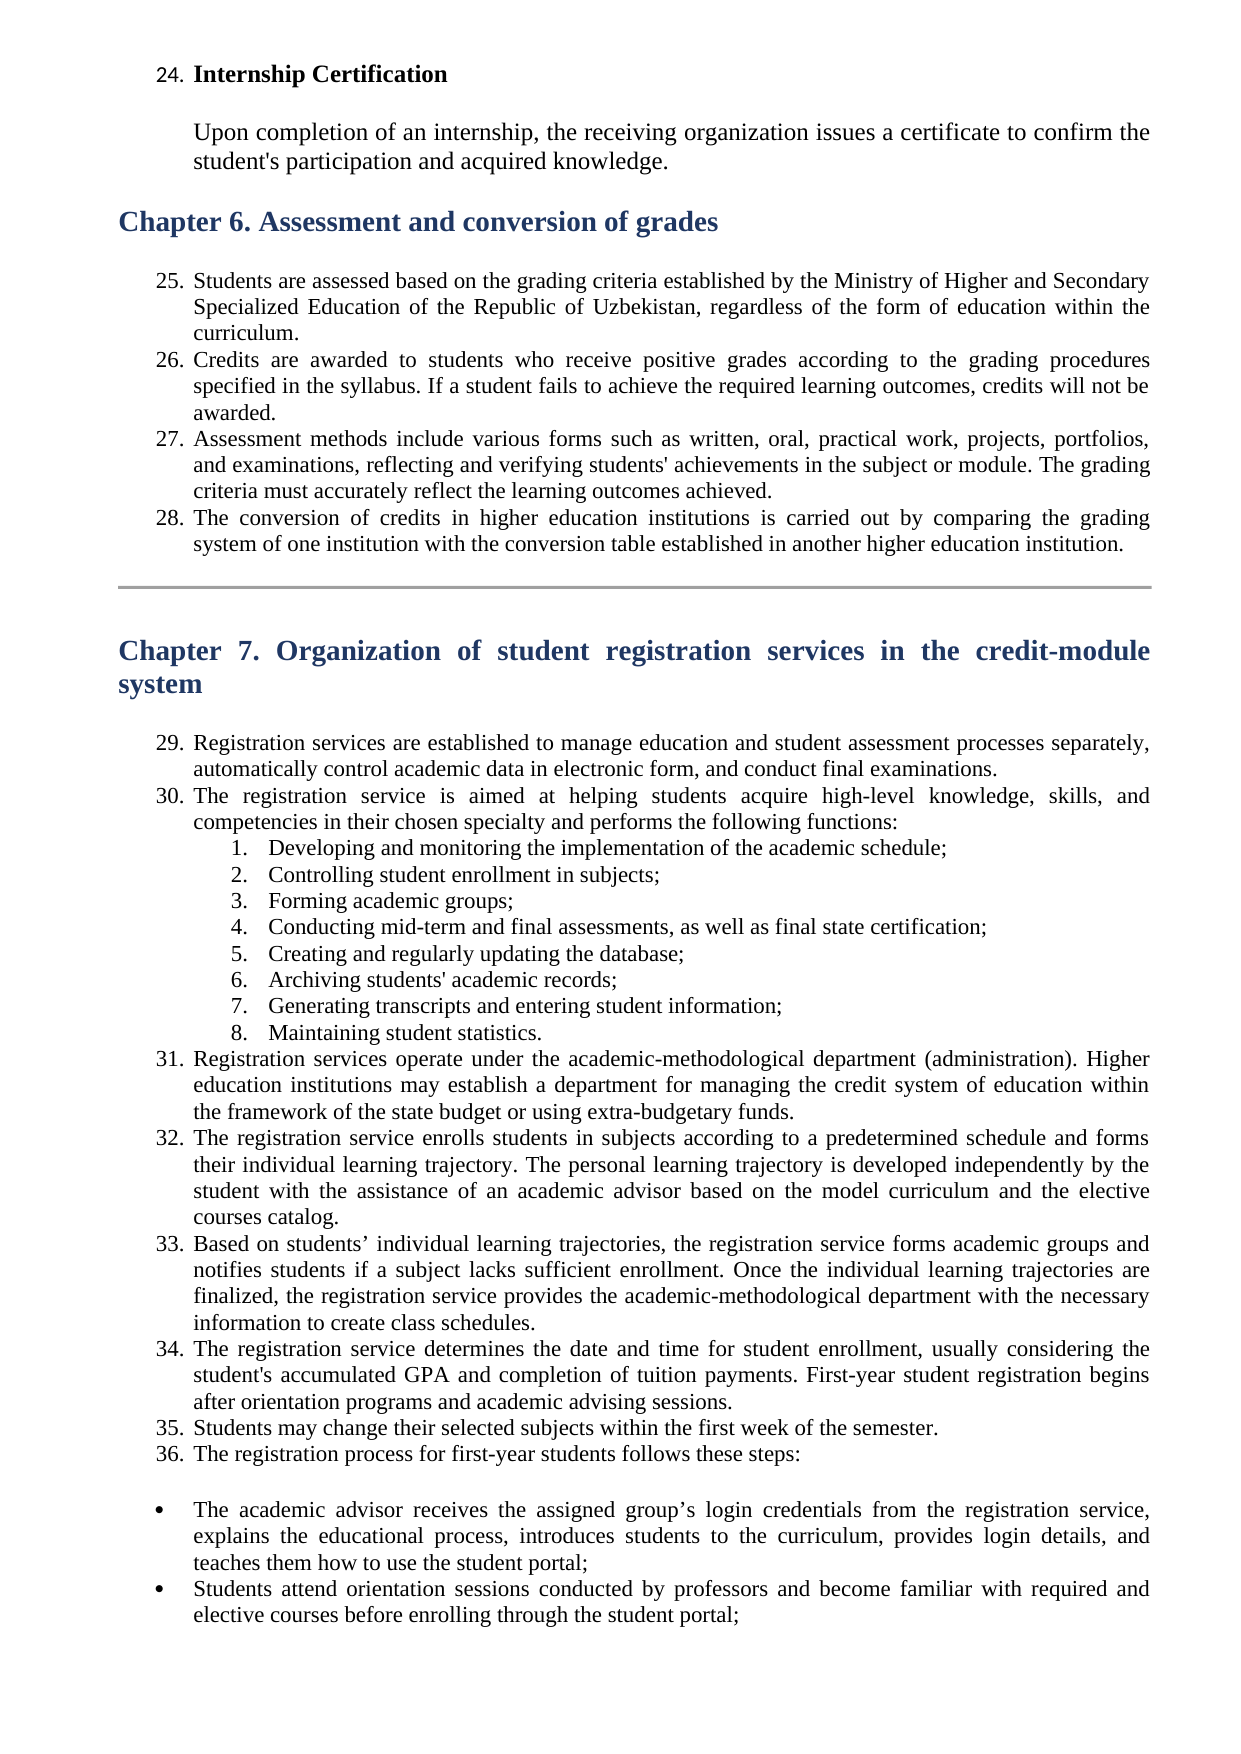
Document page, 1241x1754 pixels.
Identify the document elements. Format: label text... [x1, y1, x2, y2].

list Controlling student enrollment in subjects; [231, 1324, 1152, 1351]
list Developing and monitoring the implementation of the academic schedule; [231, 1298, 1152, 1324]
text The student's academic performance during mobility is evaluated based on the grading system of the host institution and converted into the home university’s grading system using an established equivalency table. [193, 262, 1152, 348]
list Internship Agreements [156, 378, 1152, 407]
text An internship agreement is signed by the student, the university, and the receiving organization. [193, 436, 1152, 493]
list Generating transcripts and entering student information; [231, 1456, 1152, 1482]
list Conducting mid-term and final assessments, as well as final state certification; [231, 1377, 1152, 1403]
list Assessment methods include various forms such as written, oral, practical work, projects, portfolios, and examinations, reflecting and verifying students' achievements in the subject or module. The grading criteria must accurately reflect the learning outcomes achieved. [156, 888, 1152, 967]
list Forming academic groups; [231, 1351, 1152, 1377]
list The conversion of credits in higher education institutions is carried out by comparing the grading system of one institution with the conversion table established in another higher education institution. [156, 967, 1152, 1020]
list Credit and Grade Conversion [156, 204, 1152, 233]
list Registration services operate under the academic-methodological department (administration). Higher education institutions may establish a department for managing the credit system of education within the framework of the state budget or using extra-budgetary funds. [156, 1509, 1152, 1588]
text If an educational program is developed jointly with partner universities, centers, or organizations, no additional learning agreement is required for academic mobility. [193, 117, 1152, 175]
list Joint Programs with Partner Institutions [156, 59, 1152, 88]
list Internship Certification [156, 523, 1152, 552]
list Registration services are established to manage education and student assessment processes separately, automatically control academic data in electronic form, and conduct final examinations. [156, 1192, 1152, 1245]
subtitle Chapter 7. Organization of student registration services in the credit-module system [118, 1096, 1152, 1163]
list Maintaining student statistics. [231, 1482, 1152, 1509]
list Students are assessed based on the grading criteria established by the Ministry of Higher and Secondary Specialized Education of the Republic of Uzbekistan, regardless of the form of education within the curriculum. [156, 730, 1152, 809]
list The registration service is aimed at helping students acquire high-level knowledge, skills, and competencies in their chosen specialty and performs the following functions: [156, 1245, 1152, 1298]
text Upon completion of an internship, the receiving organization issues a certificate to confirm the student's participation and acquired knowledge. [193, 581, 1152, 638]
subtitle Chapter 6. Assessment and conversion of grades [118, 667, 1152, 701]
list Archiving students' academic records; [231, 1429, 1152, 1456]
list Creating and regularly updating the database; [231, 1403, 1152, 1429]
list Credits are awarded to students who receive positive grades according to the grading procedures specified in the syllabus. If a student fails to achieve the required learning outcomes, credits will not be awarded. [156, 809, 1152, 888]
